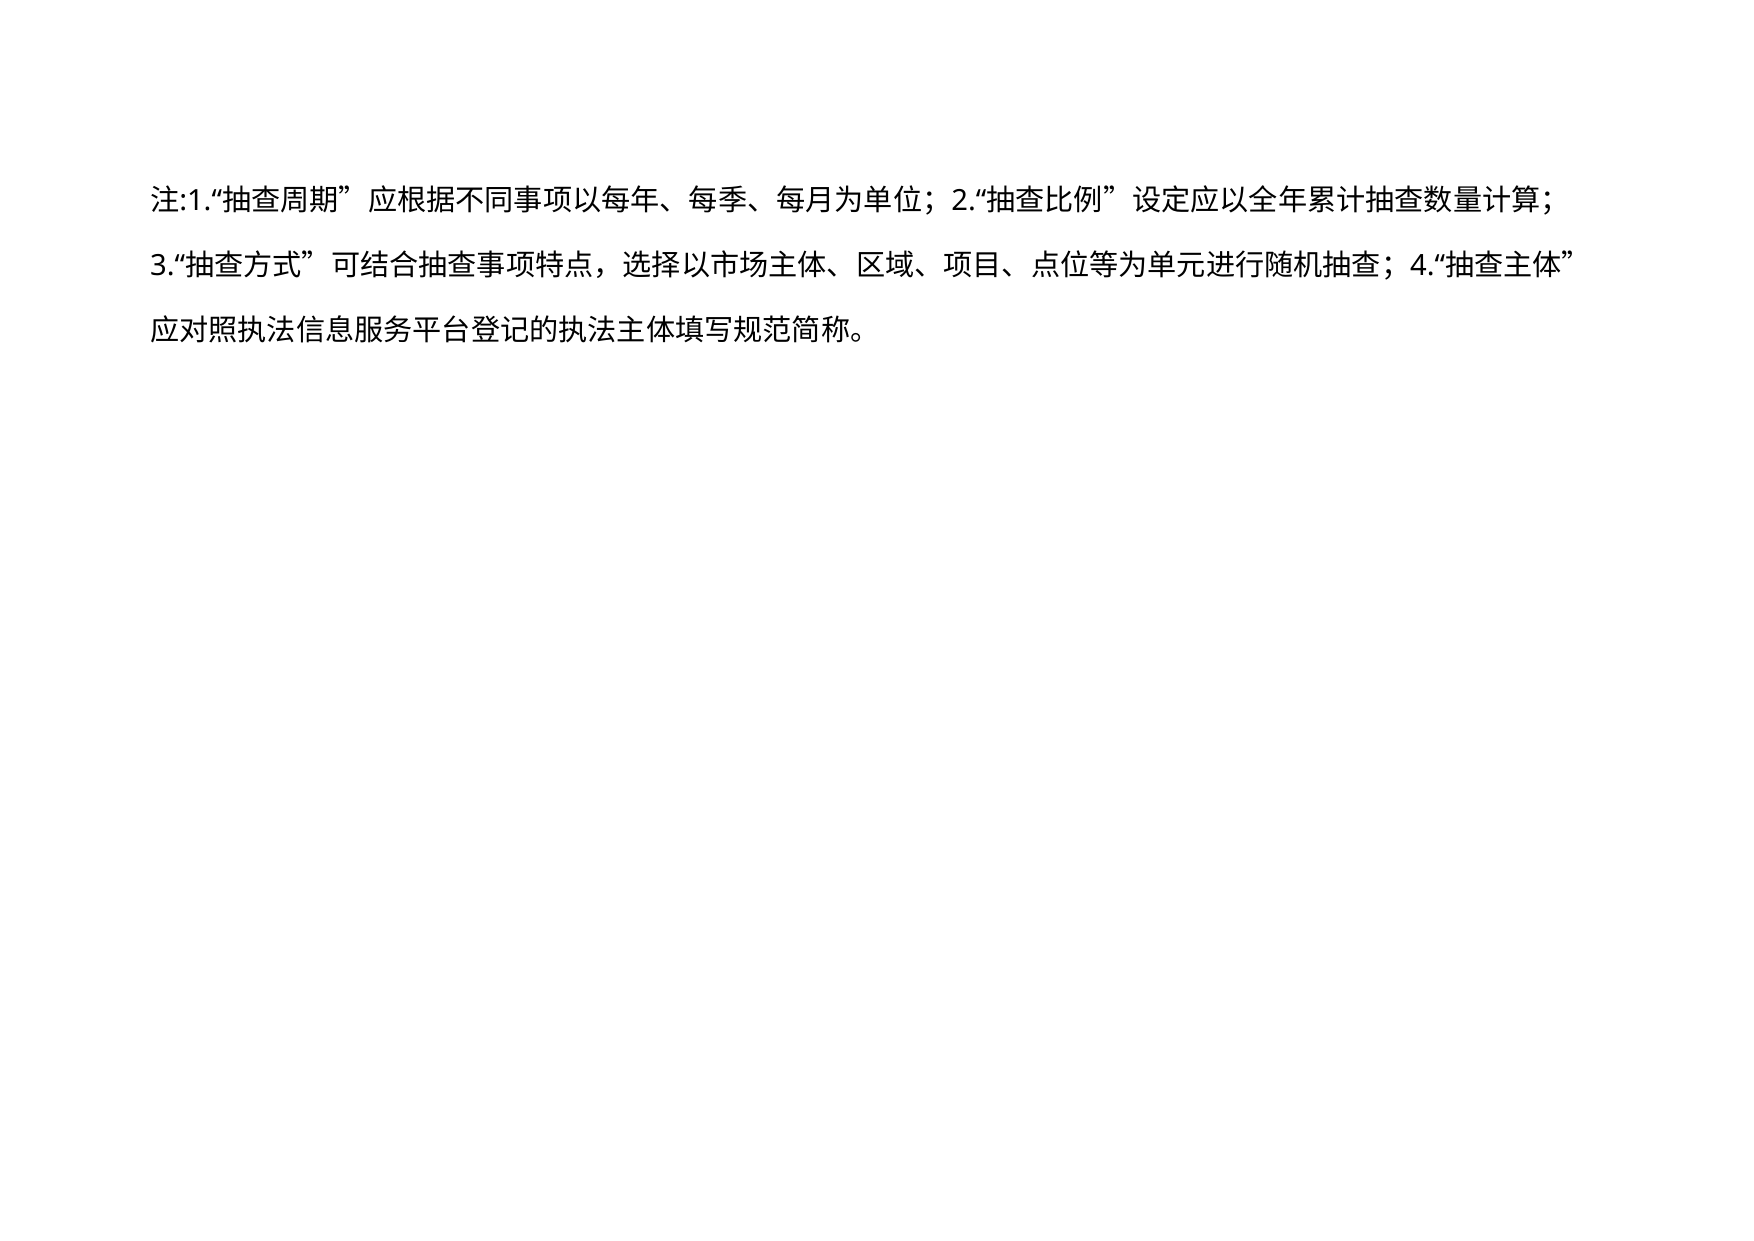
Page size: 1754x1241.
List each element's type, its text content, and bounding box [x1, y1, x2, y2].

text 注:1.“抽查周期”应根据不同事项以每年、每季、每月为单位；2.“抽查比例”设定应以全年累计抽查数量计算；3.“抽查方式”可结合抽查事项特点，选择以市场主体、区域、项目、点位等为单元进行随机抽查；4.“抽查主体”应对照执法信息服务平台登记的执法主体填写规范简称。 [150, 165, 1604, 360]
